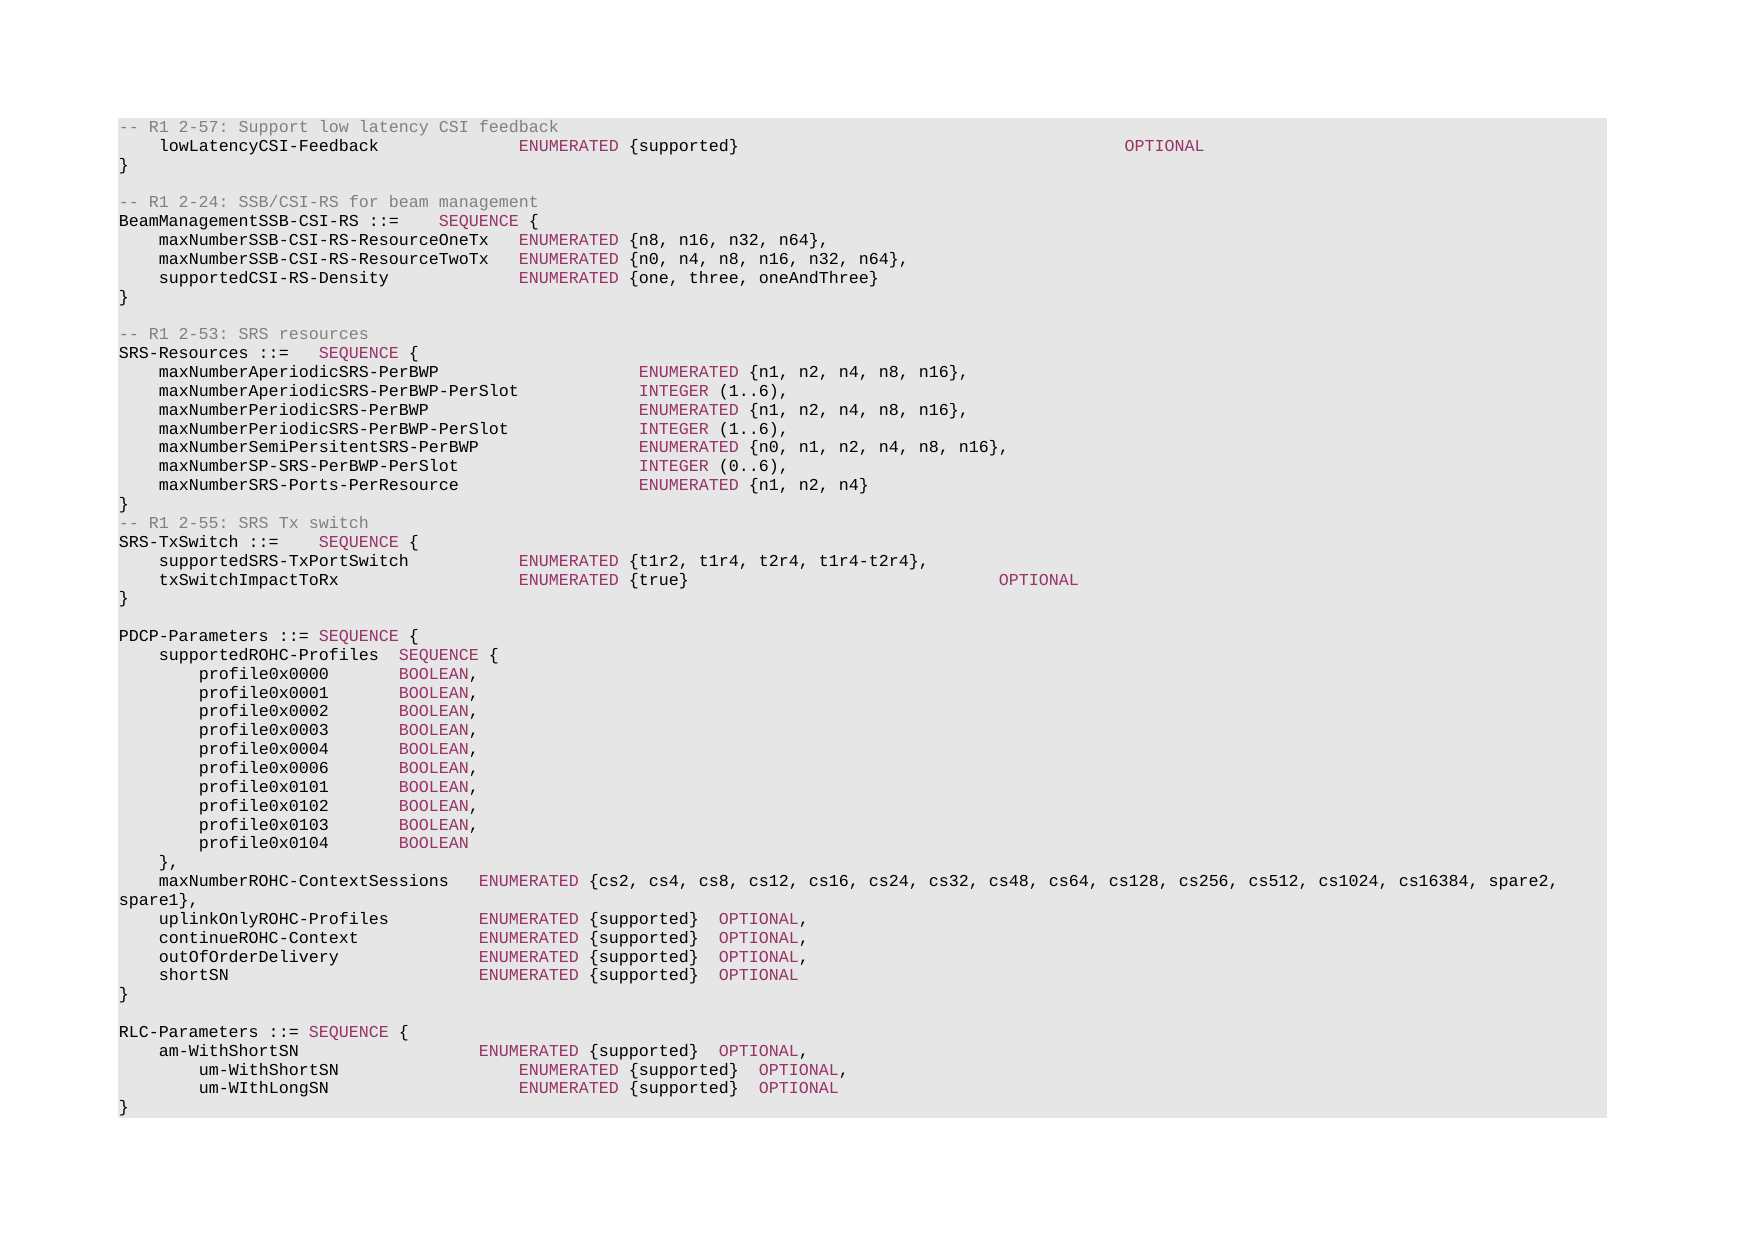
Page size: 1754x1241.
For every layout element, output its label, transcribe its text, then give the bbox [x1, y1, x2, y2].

text profile0x0101 BOOLEAN, [118, 778, 1607, 797]
text ENUMERATED {supported} OPTIONAL [118, 1080, 1607, 1099]
text profile0x0003 BOOLEAN, [118, 722, 1607, 741]
text profile0x0004 BOOLEAN, [118, 741, 1607, 759]
text profile0x0002 BOOLEAN, [118, 703, 1607, 722]
text profile0x0000 BOOLEAN, [118, 665, 1607, 684]
text maxNumberROHC-ContextSessions ENUMERATED {cs2, cs4, cs8, cs12, cs16, cs24, cs32, cs48, cs64, cs128, cs256, cs512, cs1024, cs16384, spare2, spare1}, [118, 873, 1607, 910]
text ENUMERATED {supported} OPTIONAL, [118, 1042, 1607, 1061]
text uplinkOnlyROHC-Profiles ENUMERATED {supported} OPTIONAL, [118, 910, 1607, 929]
text } [118, 1099, 1607, 1118]
text profile0x0103 BOOLEAN, [118, 816, 1607, 835]
text profile0x0104 BOOLEAN [118, 835, 1607, 854]
text outOfOrderDelivery ENUMERATED {supported} OPTIONAL, [118, 948, 1607, 967]
text PDCP-Parameters ::= SEQUENCE { [118, 628, 1607, 646]
text } [118, 986, 1607, 1005]
text continueROHC-Context ENUMERATED {supported} OPTIONAL, [118, 929, 1607, 948]
text profile0x0102 BOOLEAN, [118, 797, 1607, 816]
text RLC-Parameters ::= SEQUENCE { [118, 1023, 1607, 1042]
text profile0x0006 BOOLEAN, [118, 759, 1607, 778]
text shortSN ENUMERATED {supported} OPTIONAL [118, 967, 1607, 986]
text supportedROHC-Profiles SEQUENCE { [118, 646, 1607, 665]
text profile0x0001 BOOLEAN, [118, 684, 1607, 703]
text }, [118, 854, 1607, 873]
text ENUMERATED {supported} OPTIONAL, [118, 1061, 1607, 1080]
